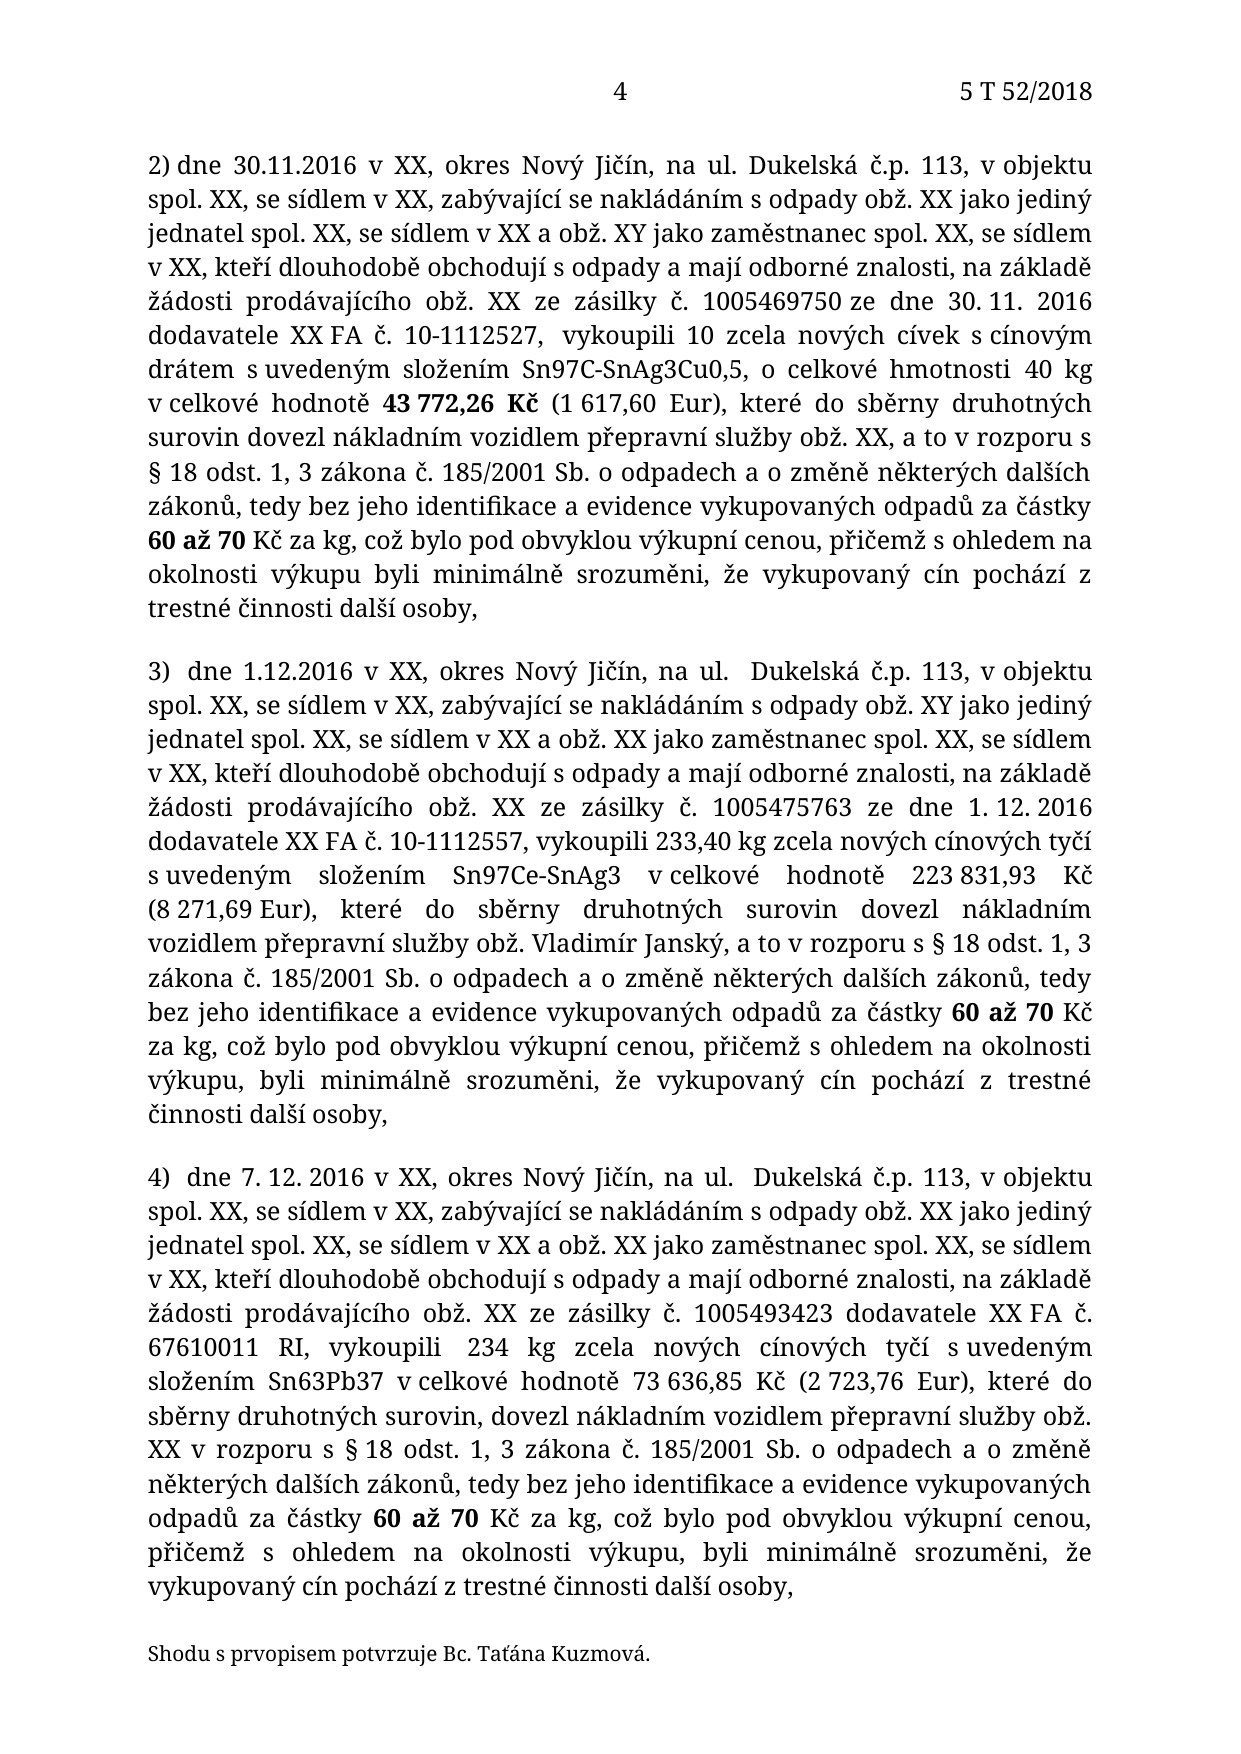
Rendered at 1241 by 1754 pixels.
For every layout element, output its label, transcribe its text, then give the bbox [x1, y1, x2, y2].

text 4) dne 7. 12. 2016 v XX, okres Nový Jičín, na ul. Dukelská č.p. 113, v objektu spol. XX, se sídlem v XX, zabývající se nakládáním s odpady obž. XX jako jediný jednatel spol. XX, se sídlem v XX a obž. XX jako zaměstnanec spol. XX, se sídlem v XX, kteří dlouhodobě obchodují s odpady a mají odborné znalosti, na základě žádosti prodávajícího obž. XX ze zásilky č. 1005493423 dodavatele XX FA č. 67610011 RI, vykoupili 234 kg zcela nových cínových tyčí s uvedeným složením Sn63Pb37 v celkové hodnotě 73 636,85 Kč (2 723,76 Eur), které do sběrny druhotných surovin, dovezl nákladním vozidlem přepravní služby obž. XX v rozporu s § 18 odst. 1, 3 zákona č. 185/2001 Sb. o odpadech a o změně některých dalších zákonů, tedy bez jeho identifikace a evidence vykupovaných odpadů za částky 60 až 70 Kč za kg, což bylo pod obvyklou výkupní cenou, přičemž s ohledem na okolnosti výkupu, byli minimálně srozuměni, že vykupovaný cín pochází z trestné činnosti další osoby, [148, 1160, 1093, 1602]
text 3) dne 1.12.2016 v XX, okres Nový Jičín, na ul. Dukelská č.p. 113, v objektu spol. XX, se sídlem v XX, zabývající se nakládáním s odpady obž. XY jako jediný jednatel spol. XX, se sídlem v XX a obž. XX jako zaměstnanec spol. XX, se sídlem v XX, kteří dlouhodobě obchodují s odpady a mají odborné znalosti, na základě žádosti prodávajícího obž. XX ze zásilky č. 1005475763 ze dne 1. 12. 2016 dodavatele XX FA č. 10-1112557, vykoupili 233,40 kg zcela nových cínových tyčí s uvedeným složením Sn97Ce-SnAg3 v celkové hodnotě 223 831,93 Kč (8 271,69 Eur), které do sběrny druhotných surovin dovezl nákladním vozidlem přepravní služby obž. Vladimír Janský, a to v rozporu s § 18 odst. 1, 3 zákona č. 185/2001 Sb. o odpadech a o změně některých dalších zákonů, tedy bez jeho identifikace a evidence vykupovaných odpadů za částky 60 až 70 Kč za kg, což bylo pod obvyklou výkupní cenou, přičemž s ohledem na okolnosti výkupu, byli minimálně srozuměni, že vykupovaný cín pochází z trestné činnosti další osoby, [148, 654, 1093, 1131]
text 2) dne 30.11.2016 v XX, okres Nový Jičín, na ul. Dukelská č.p. 113, v objektu spol. XX, se sídlem v XX, zabývající se nakládáním s odpady obž. XX jako jediný jednatel spol. XX, se sídlem v XX a obž. XY jako zaměstnanec spol. XX, se sídlem v XX, kteří dlouhodobě obchodují s odpady a mají odborné znalosti, na základě žádosti prodávajícího obž. XX ze zásilky č. 1005469750 ze dne 30. 11. 2016 dodavatele XX FA č. 10-1112527, vykoupili 10 zcela nových cívek s cínovým drátem s uvedeným složením Sn97C-SnAg3Cu0,5, o celkové hmotnosti 40 kg v celkové hodnotě 43 772,26 Kč (1 617,60 Eur), které do sběrny druhotných surovin dovezl nákladním vozidlem přepravní služby obž. XX, a to v rozporu s § 18 odst. 1, 3 zákona č. 185/2001 Sb. o odpadech a o změně některých dalších zákonů, tedy bez jeho identifikace a evidence vykupovaných odpadů za částky 60 až 70 Kč za kg, což bylo pod obvyklou výkupní cenou, přičemž s ohledem na okolnosti výkupu byli minimálně srozuměni, že vykupovaný cín pochází z trestné činnosti další osoby, [148, 148, 1093, 624]
